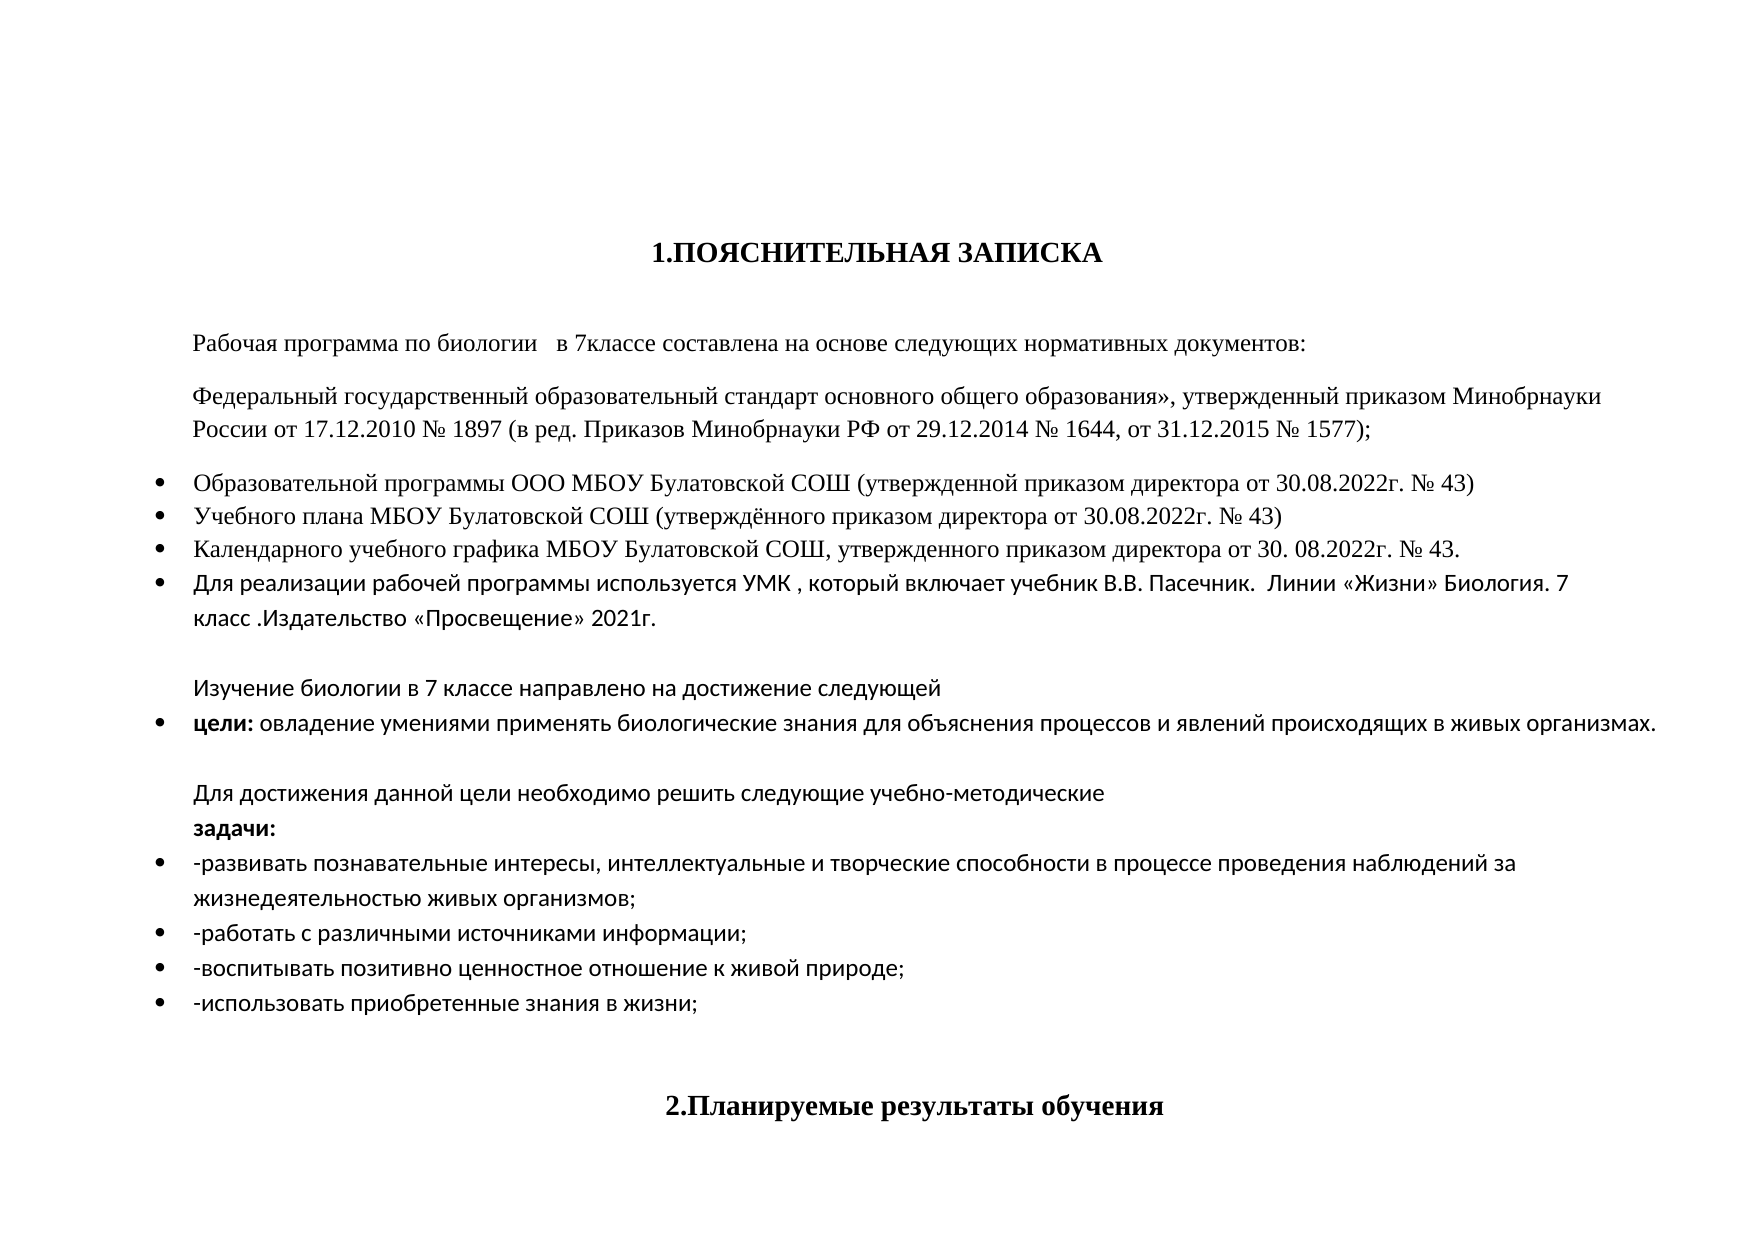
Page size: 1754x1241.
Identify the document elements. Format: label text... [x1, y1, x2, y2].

list Для реализации рабочей программы используется УМК , который включает учебник В.В. Пасечник. Линии «Жизни» Биология. 7 класс .Издательство «Просвещение» 2021г. [156, 567, 1710, 633]
list Образовательной программы ООО МБОУ Булатовской СОШ (утвержденной приказом директора от 30.08.2022г. № 43) [156, 468, 1710, 497]
text Рабочая программа по биологии в 7классе составлена на основе следующих нормативных документов: [192, 328, 1636, 356]
list задачи: [193, 812, 1710, 843]
list -воспитывать позитивно ценностное отношение к живой природе; [156, 952, 1710, 983]
list -работать с различными источниками информации; [156, 917, 1710, 948]
text 1.ПОЯСНИТЕЛЬНАЯ ЗАПИСКА [118, 235, 1636, 268]
list Изучение биологии в 7 классе направлено на достижение следующей [193, 672, 1710, 703]
list Учебного плана МБОУ Булатовской СОШ (утверждённого приказом директора от 30.08.2022г. № 43) [156, 501, 1710, 530]
list 2.Планируемые результаты обучения [193, 1088, 1636, 1121]
list цели: овладение умениями применять биологические знания для объяснения процессов и явлений происходящих в живых организмах. [156, 707, 1710, 738]
text Федеральный государственный образовательный стандарт основного общего образования», утвержденный приказом Минобрнауки России от 17.12.2010 № 1897 (в ред. Приказов Минобрнауки РФ от 29.12.2014 № 1644, от 31.12.2015 № 1577); [192, 381, 1636, 443]
list Для достижения данной цели необходимо решить следующие учебно-методические [193, 777, 1710, 808]
list -использовать приобретенные знания в жизни; [156, 987, 1710, 1050]
list Календарного учебного графика МБОУ Булатовской СОШ, утвержденного приказом директора от 30. 08.2022г. № 43. [156, 534, 1710, 563]
list -развивать познавательные интересы, интеллектуальные и творческие способности в процессе проведения наблюдений за жизнедеятельностью живых организмов; [156, 847, 1710, 913]
